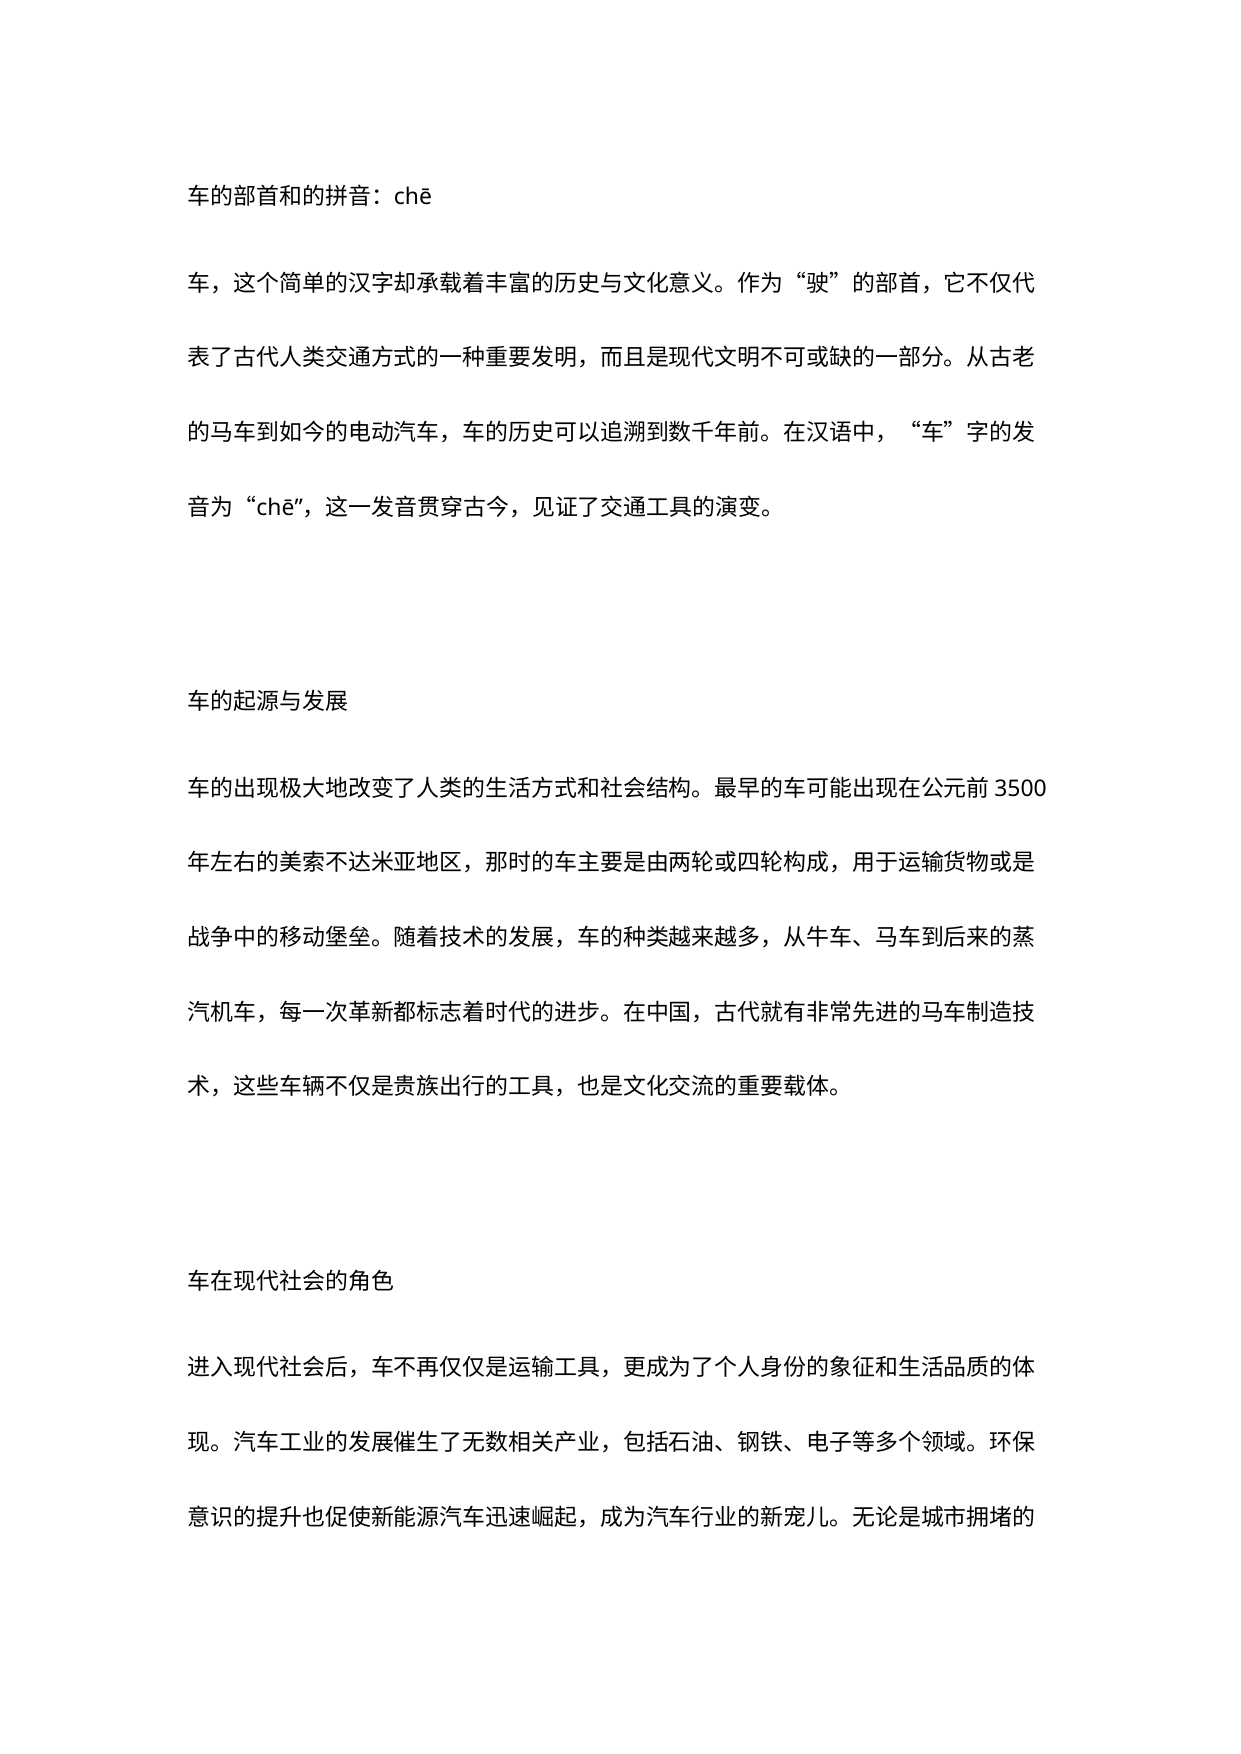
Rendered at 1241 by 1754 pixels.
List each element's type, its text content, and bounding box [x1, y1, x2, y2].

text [187, 1333, 1053, 1548]
text 车，这个简单的汉字却承载着丰富的历史与文化意义。作为“驶”的部首，它不仅代表了古代人类交通方式的一种重要发明，而且是现代文明不可或缺的一部分。从古老的马车到如今的电动汽车，车的历史可以追溯到数千年前。在汉语中，“车”字的发音为“chē”，这一发音贯穿古今，见证了交通工具的演变。 [187, 249, 1053, 538]
text 车在现代社会的角色 [187, 1247, 1053, 1312]
text 车的部首和的拼音：chē [187, 162, 1053, 227]
text 车的起源与发展 [187, 667, 1053, 732]
text 车的出现极大地改变了人类的生活方式和社会结构。最早的车可能出现在公元前3500年左右的美索不达米亚地区，那时的车主要是由两轮或四轮构成，用于运输货物或是战争中的移动堡垒。随着技术的发展，车的种类越来越多，从牛车、马车到后来的蒸汽机车，每一次革新都标志着时代的进步。在中国，古代就有非常先进的马车制造技术，这些车辆不仅是贵族出行的工具，也是文化交流的重要载体。 [187, 754, 1053, 1117]
